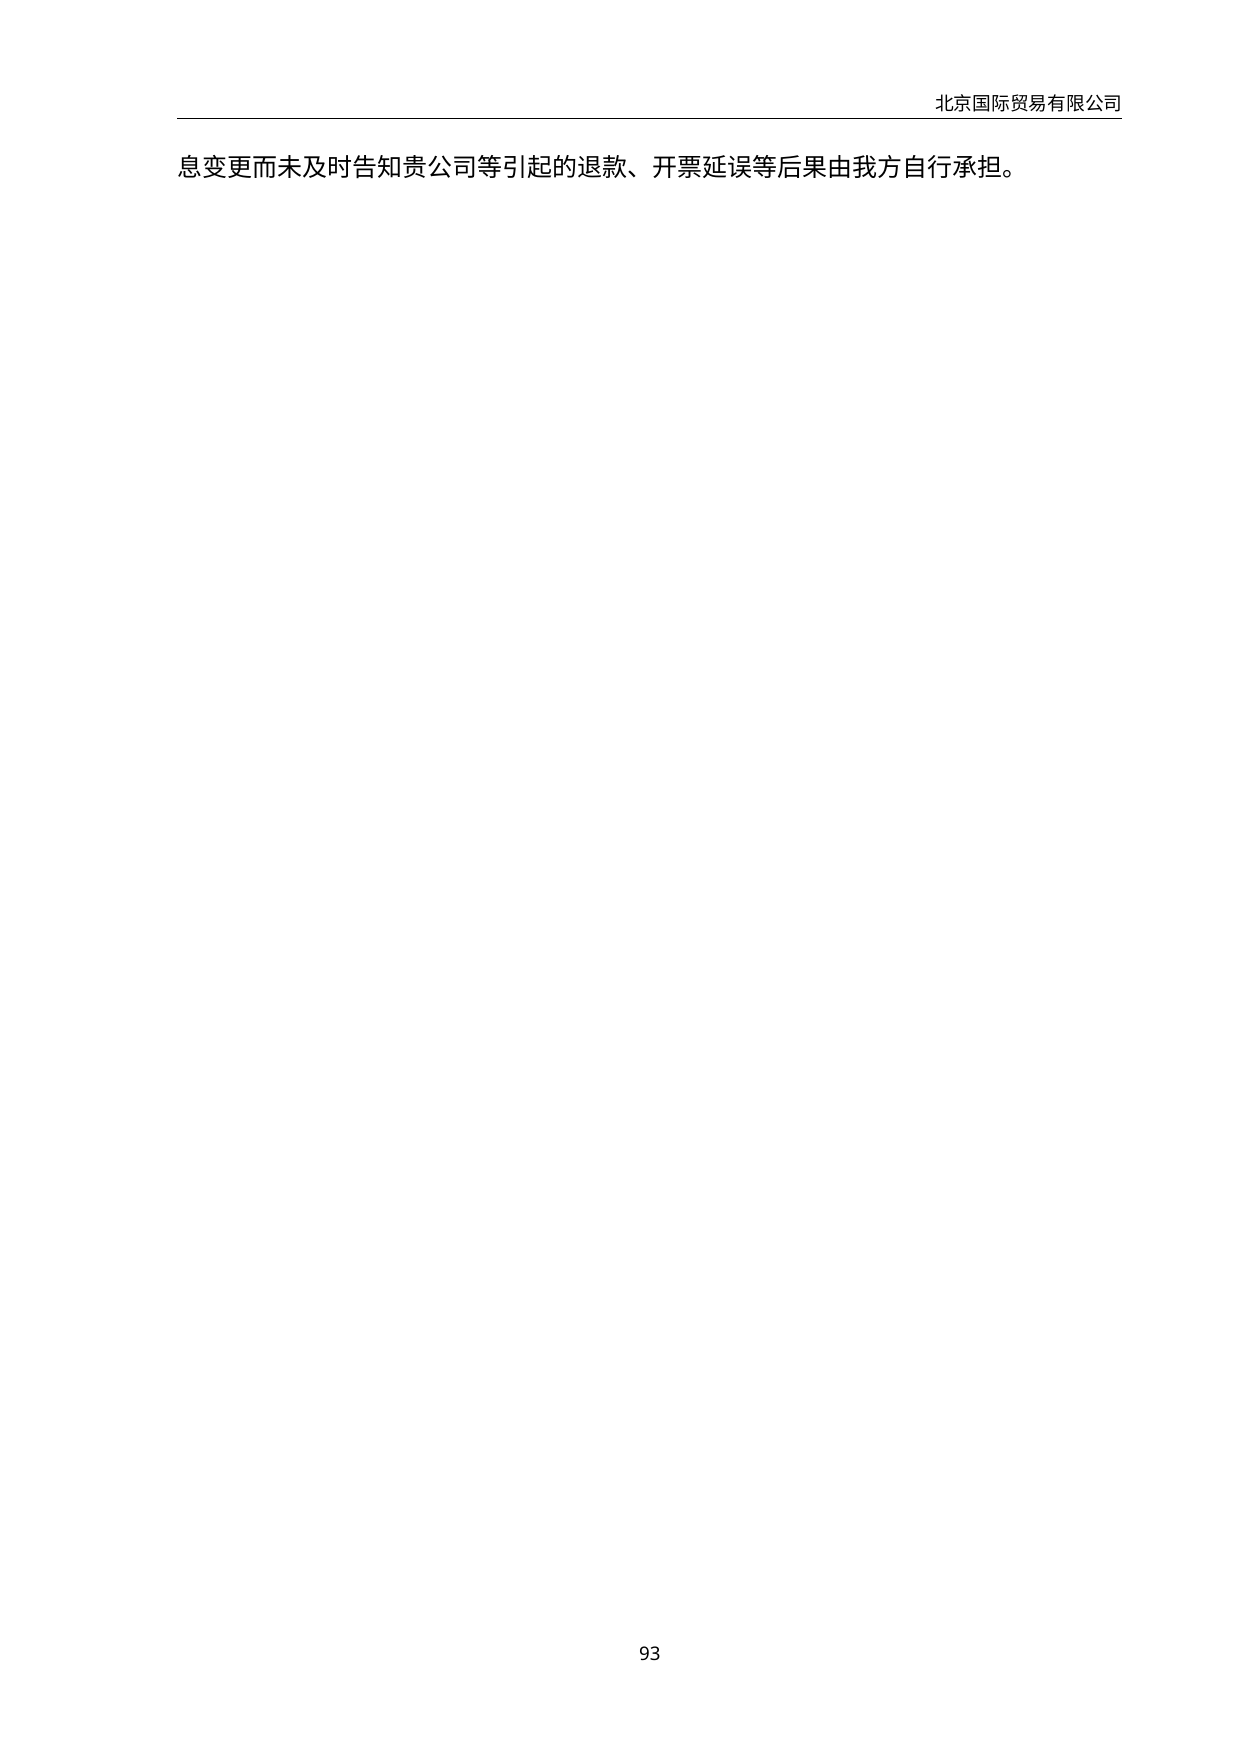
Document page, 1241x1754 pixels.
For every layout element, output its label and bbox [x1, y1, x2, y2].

text [177, 148, 1122, 184]
